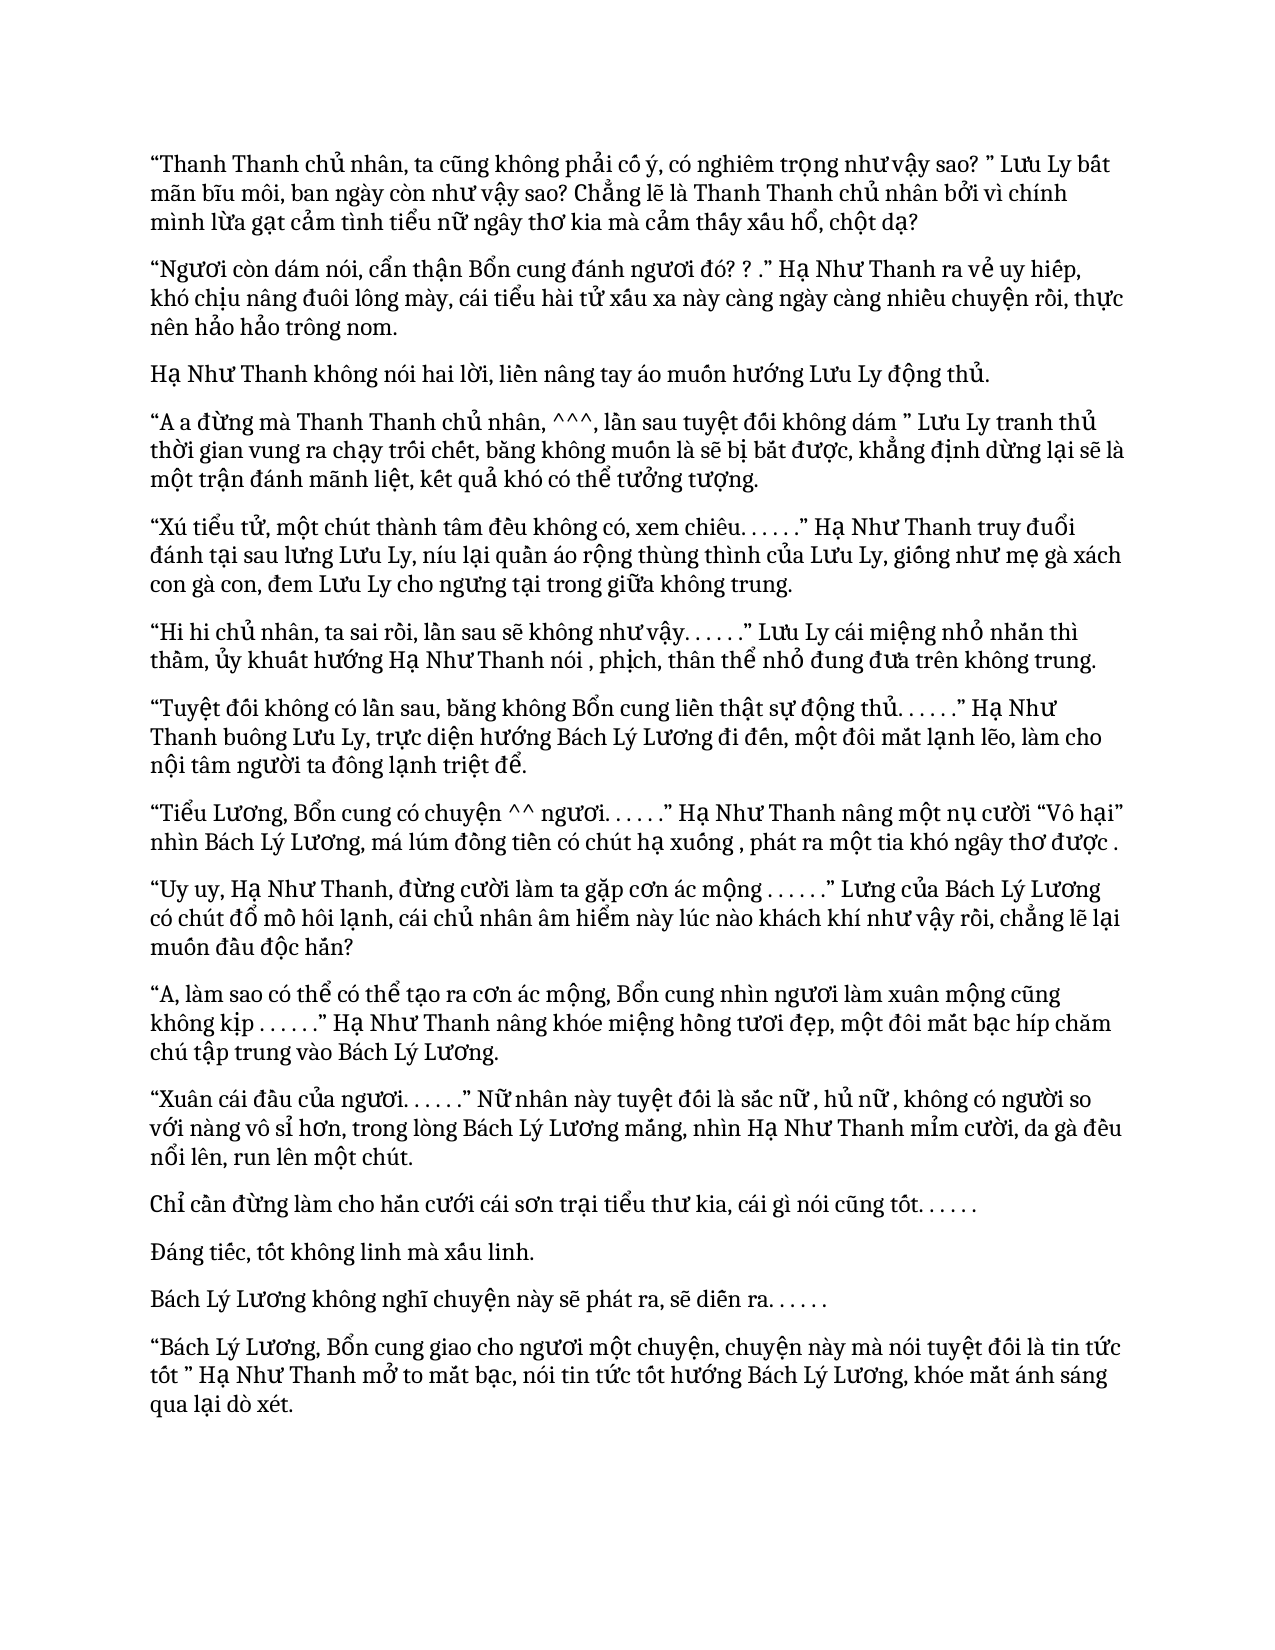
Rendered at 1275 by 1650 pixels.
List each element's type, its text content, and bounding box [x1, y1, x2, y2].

text “Tiểu Lương, Bổn cung có chuyện ^^ ngươi. . . . . .” Hạ Như Thanh nâng một nụ cười “Vô hại” nhìn Bách Lý Lương, má lúm đồng tiền có chút hạ xuống , phát ra một tia khó ngây thơ được . [150, 799, 1125, 856]
text “Ngươi còn dám nói, cẩn thận Bổn cung đánh ngươi đó? ? .” Hạ Như Thanh ra vẻ uy hiếp, khó chịu nâng đuôi lông mày, cái tiểu hài tử xấu xa này càng ngày càng nhiều chuyện rồi, thực nên hảo hảo trông nom. [150, 255, 1125, 341]
text Hạ Như Thanh không nói hai lời, liền nâng tay áo muốn hướng Lưu Ly động thủ. [150, 360, 1125, 389]
text “Hi hi chủ nhân, ta sai rồi, lần sau sẽ không như vậy. . . . . .” Lưu Ly cái miệng nhỏ nhắn thì thầm, ủy khuất hướng Hạ Như Thanh nói , phịch, thân thể nhỏ đung đưa trên không trung. [150, 617, 1125, 675]
text “A a đừng mà Thanh Thanh chủ nhân, ^^^, lần sau tuyệt đối không dám ” Lưu Ly tranh thủ thời gian vung ra chạy trối chết, bằng không muốn là sẽ bị bắt được, khẳng định dừng lại sẽ là một trận đánh mãnh liệt, kết quả khó có thể tưởng tượng. [150, 407, 1125, 494]
text Bách Lý Lương không nghĩ chuyện này sẽ phát ra, sẽ diễn ra. . . . . . [150, 1285, 1125, 1314]
text “Xuân cái đầu của ngươi. . . . . .” Nữ nhân này tuyệt đối là sắc nữ , hủ nữ , không có người so với nàng vô sỉ hơn, trong lòng Bách Lý Lương mắng, nhìn Hạ Như Thanh mỉm cười, da gà đều nổi lên, run lên một chút. [150, 1085, 1125, 1171]
text “Thanh Thanh chủ nhân, ta cũng không phải cố ý, có nghiêm trọng như vậy sao? ” Lưu Ly bất mãn bĩu môi, ban ngày còn như vậy sao? Chẳng lẽ là Thanh Thanh chủ nhân bởi vì chính mình lừa gạt cảm tình tiểu nữ ngây thơ kia mà cảm thấy xấu hổ, chột dạ? [150, 150, 1125, 236]
text “Bách Lý Lương, Bổn cung giao cho ngươi một chuyện, chuyện này mà nói tuyệt đối là tin tức tốt ” Hạ Như Thanh mở to mắt bạc, nói tin tức tốt hướng Bách Lý Lương, khóe mắt ánh sáng qua lại dò xét. [150, 1332, 1125, 1419]
text Chỉ cần đừng làm cho hắn cưới cái sơn trại tiểu thư kia, cái gì nói cũng tốt. . . . . . [150, 1190, 1125, 1219]
text “Tuyệt đối không có lần sau, bằng không Bổn cung liền thật sự động thủ. . . . . .” Hạ Như Thanh buông Lưu Ly, trực diện hướng Bách Lý Lương đi đến, một đôi mắt lạnh lẽo, làm cho nội tâm người ta đông lạnh triệt để. [150, 694, 1125, 780]
text “Xú tiểu tử, một chút thành tâm đều không có, xem chiêu. . . . . .” Hạ Như Thanh truy đuổi đánh tại sau lưng Lưu Ly, níu lại quần áo rộng thùng thình của Lưu Ly, giống như mẹ gà xách con gà con, đem Lưu Ly cho ngưng tại trong giữa không trung. [150, 512, 1125, 599]
text Đáng tiếc, tốt không linh mà xấu linh. [150, 1237, 1125, 1266]
text “Uy uy, Hạ Như Thanh, đừng cười làm ta gặp cơn ác mộng . . . . . .” Lưng của Bách Lý Lương có chút đổ mồ hôi lạnh, cái chủ nhân âm hiểm này lúc nào khách khí như vậy rồi, chẳng lẽ lại muốn đầu độc hắn? [150, 875, 1125, 961]
text “A, làm sao có thể có thể tạo ra cơn ác mộng, Bổn cung nhìn ngươi làm xuân mộng cũng không kịp . . . . . .” Hạ Như Thanh nâng khóe miệng hồng tươi đẹp, một đôi mắt bạc híp chăm chú tập trung vào Bách Lý Lương. [150, 980, 1125, 1066]
